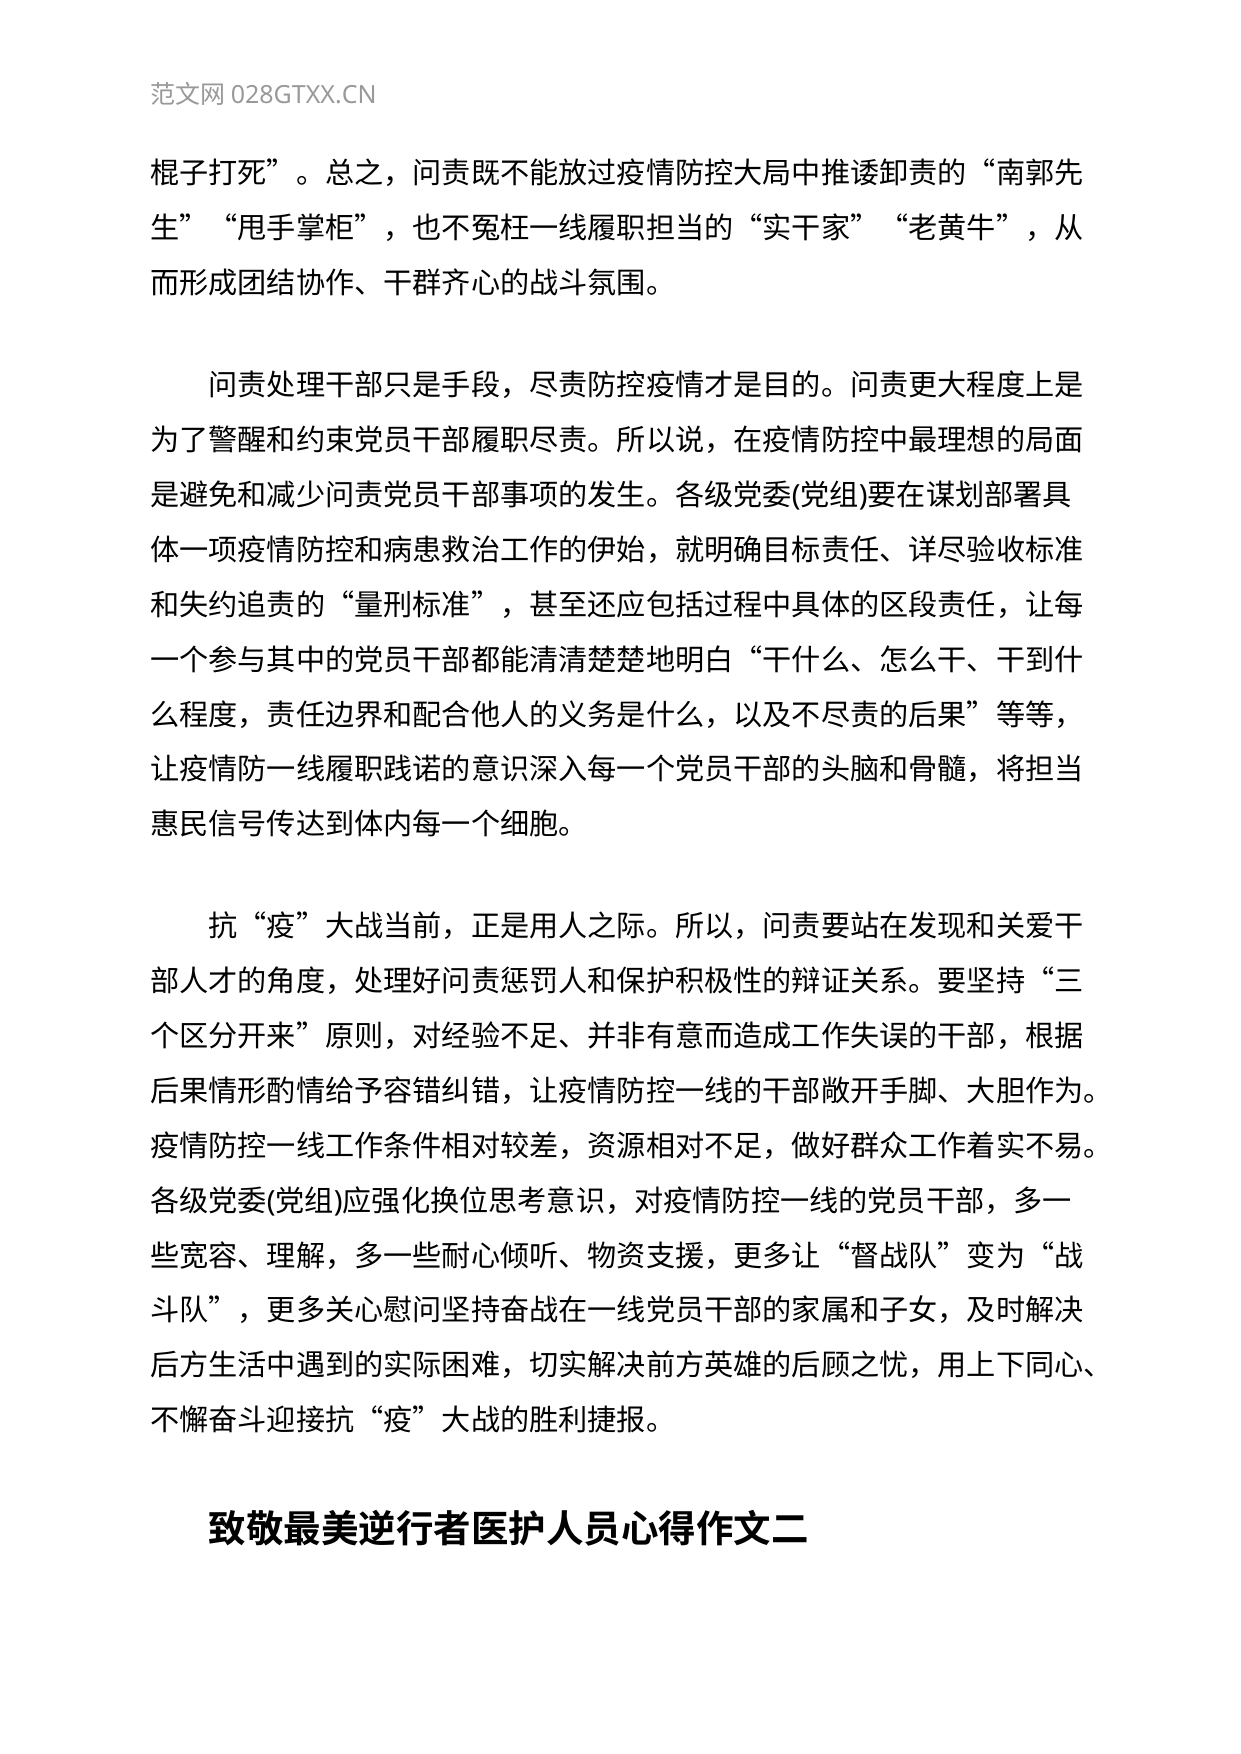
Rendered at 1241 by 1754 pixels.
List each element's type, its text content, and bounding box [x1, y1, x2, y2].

text 抗“疫”大战当前，正是用人之际。所以，问责要站在发现和关爱干部人才的角度，处理好问责惩罚人和保护积极性的辩证关系。要坚持“三个区分开来”原则，对经验不足、并非有意而造成工作失误的干部，根据后果情形酌情给予容错纠错，让疫情防控一线的干部敞开手脚、大胆作为。疫情防控一线工作条件相对较差，资源相对不足，做好群众工作着实不易。各级党委(党组)应强化换位思考意识，对疫情防控一线的党员干部，多一些宽容、理解，多一些耐心倾听、物资支援，更多让“督战队”变为“战斗队”，更多关心慰问坚持奋战在一线党员干部的家属和子女，及时解决后方生活中遇到的实际困难，切实解决前方英雄的后顾之忧，用上下同心、不懈奋斗迎接抗“疫”大战的胜利捷报。 [150, 903, 1090, 1439]
text 问责处理干部只是手段，尽责防控疫情才是目的。问责更大程度上是为了警醒和约束党员干部履职尽责。所以说，在疫情防控中最理想的局面是避免和减少问责党员干部事项的发生。各级党委(党组)要在谋划部署具体一项疫情防控和病患救治工作的伊始，就明确目标责任、详尽验收标准和失约追责的“量刑标准”，甚至还应包括过程中具体的区段责任，让每一个参与其中的党员干部都能清清楚楚地明白“干什么、怎么干、干到什么程度，责任边界和配合他人的义务是什么，以及不尽责的后果”等等，让疫情防一线履职践诺的意识深入每一个党员干部的头脑和骨髓，将担当惠民信号传达到体内每一个细胞。 [150, 362, 1090, 843]
text 致敬最美逆行者医护人员心得作文二 [150, 1498, 1090, 1553]
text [150, 150, 1090, 302]
